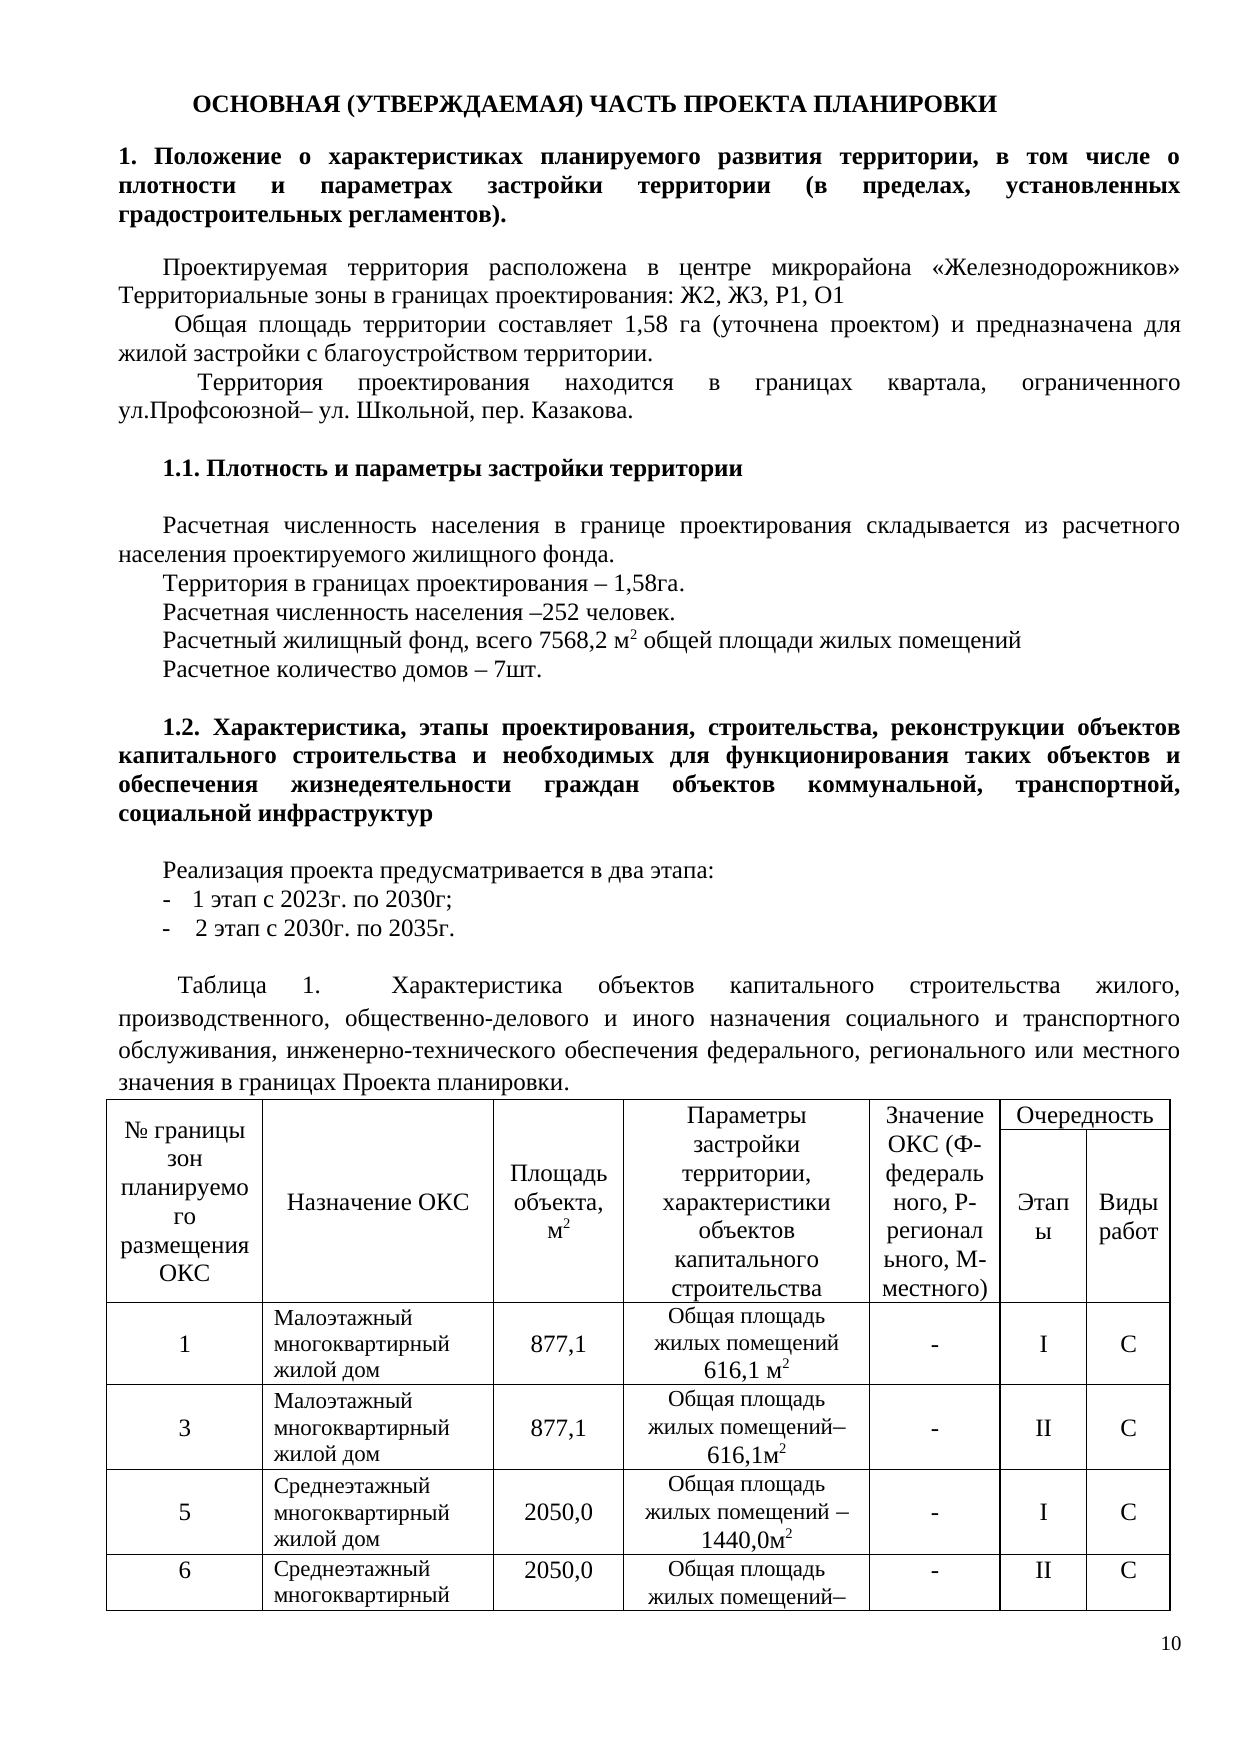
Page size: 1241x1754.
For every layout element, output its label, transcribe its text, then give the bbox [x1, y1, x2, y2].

text 1.1. Плотность и параметры застройки территории [118, 453, 1181, 482]
table_cell 877,1 [494, 1385, 623, 1469]
table_cell Общая площадь жилых помещений– 616,1м2 [624, 1385, 869, 1469]
text Расчетная численность населения в границе проектирования складывается из расчетного населения проектируемого жилищного фонда. [118, 511, 1181, 568]
table_cell Среднеэтажный многоквартирный жилой дом [263, 1470, 493, 1554]
text Реализация проекта предусматривается в два этапа: [118, 856, 1181, 884]
table_header № границы зон планируемого размещения ОКС [107, 1100, 262, 1302]
table_cell II [1001, 1555, 1086, 1610]
text Проектируемая территория расположена в центре микрорайона «Железнодорожников» Территориальные зоны в границах проектирования: Ж2, Ж3, Р1, О1 [118, 252, 1181, 309]
table_cell - [870, 1555, 999, 1610]
table_cell 1 [107, 1303, 262, 1384]
table_cell Общая площадь жилых помещений – 1440,0м2 [624, 1470, 869, 1554]
table_cell Малоэтажный многоквартирный жилой дом [263, 1385, 493, 1469]
table_cell 5 [107, 1470, 262, 1554]
subtitle Таблица 1. Характеристика объектов капитального строительства жилого, производственного, общественно-делового и иного назначения социального и транспортного обслуживания, инженерно-технического обеспечения федерального, регионального или местного значения в границах Проекта планировки. [118, 971, 1181, 1096]
table_cell 2050,0 [494, 1470, 623, 1554]
table_cell Общая площадь жилых помещений 616,1 м2 [624, 1303, 869, 1384]
table_header Назначение ОКС [263, 1100, 493, 1302]
table_cell С [1087, 1303, 1169, 1384]
table_cell С [1087, 1555, 1169, 1610]
table_cell 877,1 [494, 1303, 623, 1384]
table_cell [624, 1555, 869, 1610]
subtitle ОСНОВНАЯ (УТВЕРЖДАЕМАЯ) ЧАСТЬ ПРОЕКТА ПЛАНИРОВКИ [118, 89, 1181, 117]
text Территория в границах проектирования – 1,58га. [118, 568, 1181, 597]
text Расчетная численность населения –252 человек. [118, 597, 1181, 626]
subtitle 1. Положение о характеристиках планируемого развития территории, в том числе о плотности и параметрах застройки территории (в пределах, установленных градостроительных регламентов). [118, 141, 1181, 228]
text Территория проектирования находится в границах квартала, ограниченного ул.Профсоюзной– ул. Школьной, пер. Казакова. [118, 367, 1181, 424]
text - 1 этап с 2023г. по 2030г; [118, 884, 1181, 913]
table_cell I [1001, 1303, 1086, 1384]
table_cell - [870, 1470, 999, 1554]
table_cell С [1087, 1470, 1169, 1554]
table_cell Малоэтажный многоквартирный жилой дом [263, 1303, 493, 1384]
table_cell 3 [107, 1385, 262, 1469]
table_header Параметры застройки территории, характеристики объектов капитального строительства [624, 1100, 869, 1302]
table_cell II [1001, 1385, 1086, 1469]
table_cell 6 [107, 1555, 262, 1610]
table_cell 2050,0 [494, 1555, 623, 1610]
table_cell Виды работ [1087, 1130, 1169, 1302]
text 1.2. Характеристика, этапы проектирования, строительства, реконструкции объектов капитального строительства и необходимых для функционирования таких объектов и обеспечения жизнедеятельности граждан объектов коммунальной, транспортной, социальной инфраструктур [118, 712, 1181, 827]
table_cell С [1087, 1385, 1169, 1469]
text Общая площадь территории составляет 1,58 га (уточнена проектом) и предназначена для жилой застройки с благоустройством территории. [118, 309, 1181, 367]
table_header Очередность [1001, 1100, 1169, 1129]
table_header Значение ОКС (Ф-федерального, Р-регионального, М-местного) [870, 1100, 999, 1302]
table_cell Этапы [1001, 1130, 1086, 1302]
text - 2 этап с 2030г. по 2035г. [118, 913, 1181, 942]
table_cell - [870, 1303, 999, 1384]
table_cell - [870, 1385, 999, 1469]
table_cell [263, 1555, 493, 1610]
table_header Площадь объекта, м2 [494, 1100, 623, 1302]
table_cell I [1001, 1470, 1086, 1554]
text Расчетный жилищный фонд, всего 7568,2 м2 общей площади жилых помещений [118, 626, 1181, 654]
text Расчетное количество домов – 7шт. [118, 654, 1181, 683]
